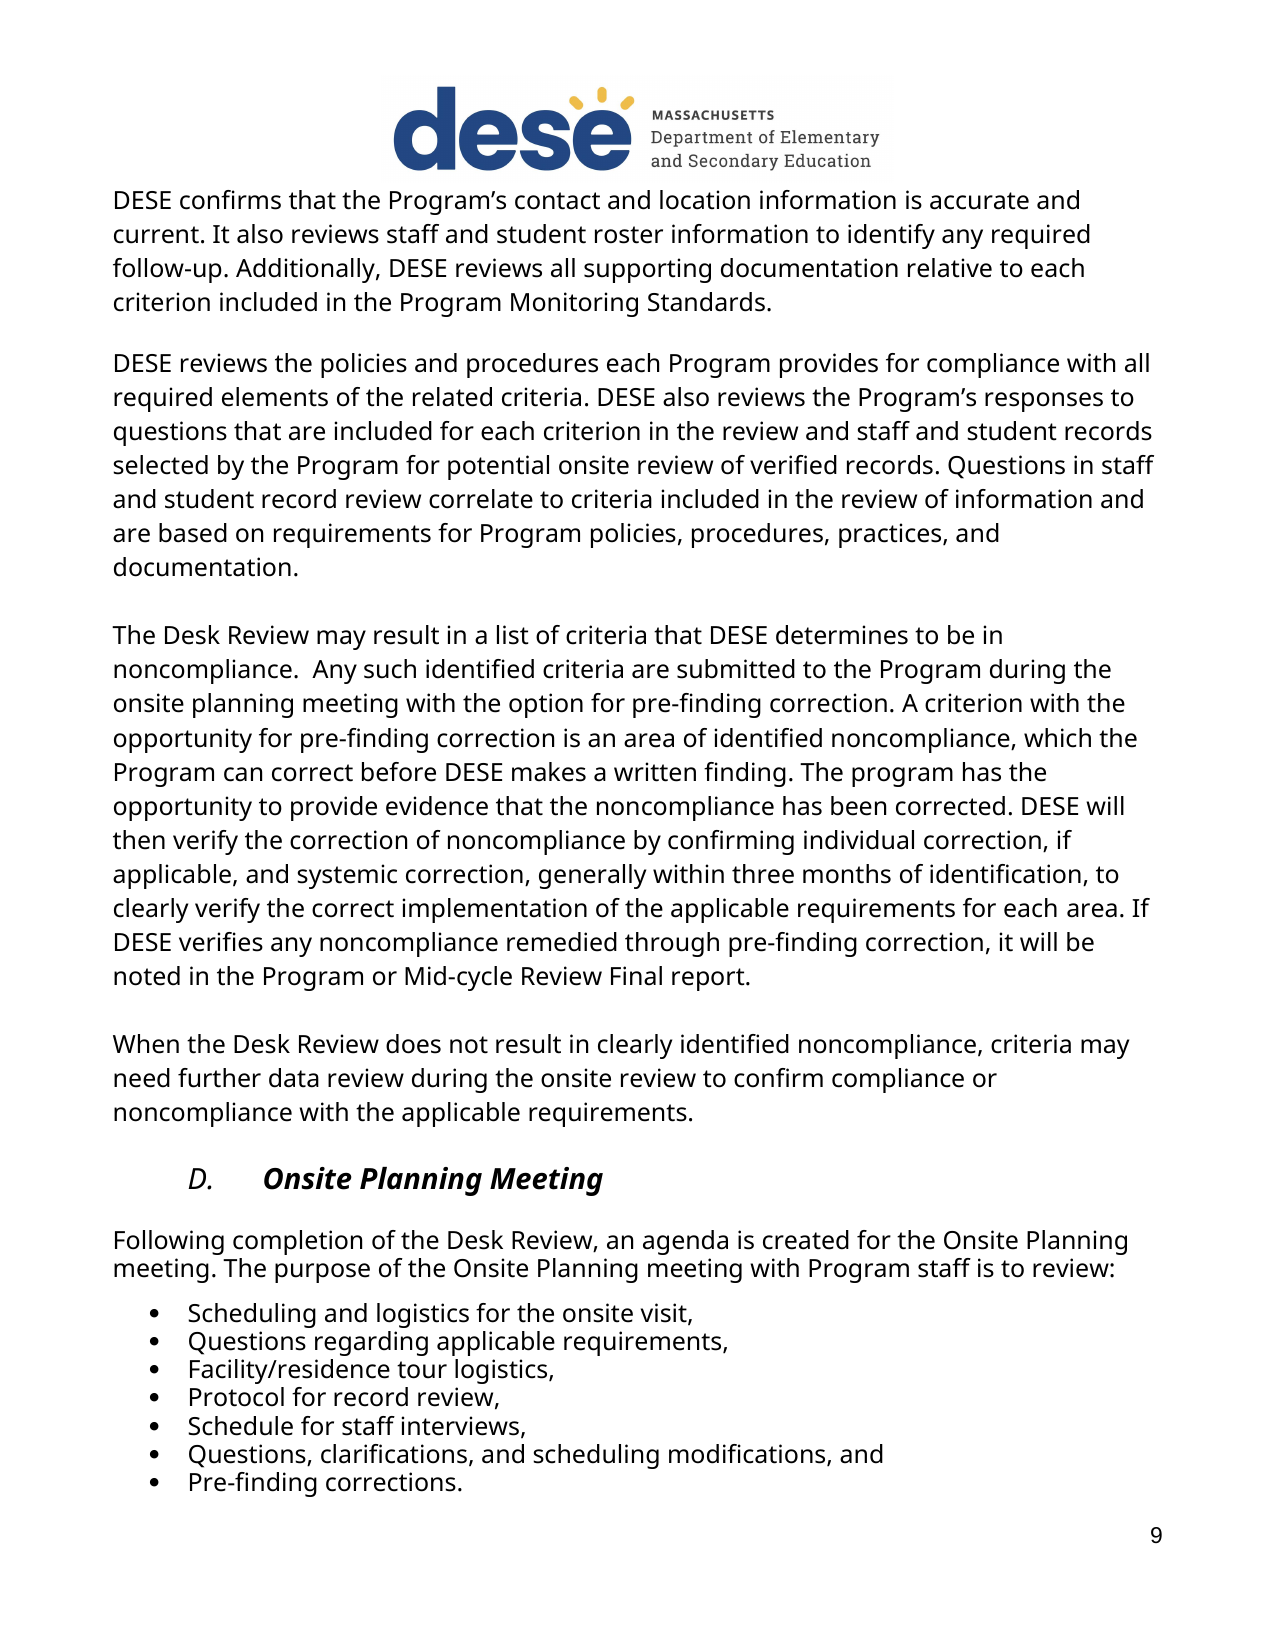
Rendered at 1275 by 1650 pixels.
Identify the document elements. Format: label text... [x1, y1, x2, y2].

text When the Desk Review does not result in clearly identified noncompliance, criteria may need further data review during the onsite review to confirm compliance or noncompliance with the applicable requirements. [112, 1027, 1162, 1129]
list Questions regarding applicable requirements, [150, 1328, 1162, 1356]
text The Desk Review may result in a list of criteria that DESE determines to be in noncompliance. Any such identified criteria are submitted to the Program during the onsite planning meeting with the option for pre-finding correction. A criterion with the opportunity for pre-finding correction is an area of identified noncompliance, which the Program can correct before DESE makes a written finding. The program has the opportunity to provide evidence that the noncompliance has been corrected. DESE will then verify the correction of noncompliance by confirming individual correction, if applicable, and systemic correction, generally within three months of identification, to clearly verify the correct implementation of the applicable requirements for each area. If DESE verifies any noncompliance remedied through pre-finding correction, it will be noted in the Program or Mid-cycle Review Final report. [112, 618, 1162, 993]
list Pre-finding corrections. [150, 1469, 1162, 1497]
list Schedule for staff interviews, [150, 1412, 1162, 1441]
list Scheduling and logistics for the onsite visit, [150, 1300, 1162, 1328]
list Facility/residence tour logistics, [150, 1356, 1162, 1384]
subtitle Onsite Planning Meeting [187, 1158, 1162, 1198]
text Following completion of the Desk Review, an agenda is created for the Onsite Planning meeting. The purpose of the Onsite Planning meeting with Program staff is to review: [112, 1227, 1162, 1283]
text DESE confirms that the Program’s contact and location information is accurate and current. It also reviews staff and student roster information to identify any required follow-up. Additionally, DESE reviews all supporting documentation relative to each criterion included in the Program Monitoring Standards. [112, 183, 1162, 319]
list Questions, clarifications, and scheduling modifications, and [150, 1441, 1162, 1469]
text DESE reviews the policies and procedures each Program provides for compliance with all required elements of the related criteria. DESE also reviews the Program’s responses to questions that are included for each criterion in the review and staff and student records selected by the Program for potential onsite review of verified records. Questions in staff and student record review correlate to criteria included in the review of information and are based on requirements for Program policies, procedures, practices, and documentation. [112, 346, 1162, 584]
list Protocol for record review, [150, 1384, 1162, 1412]
